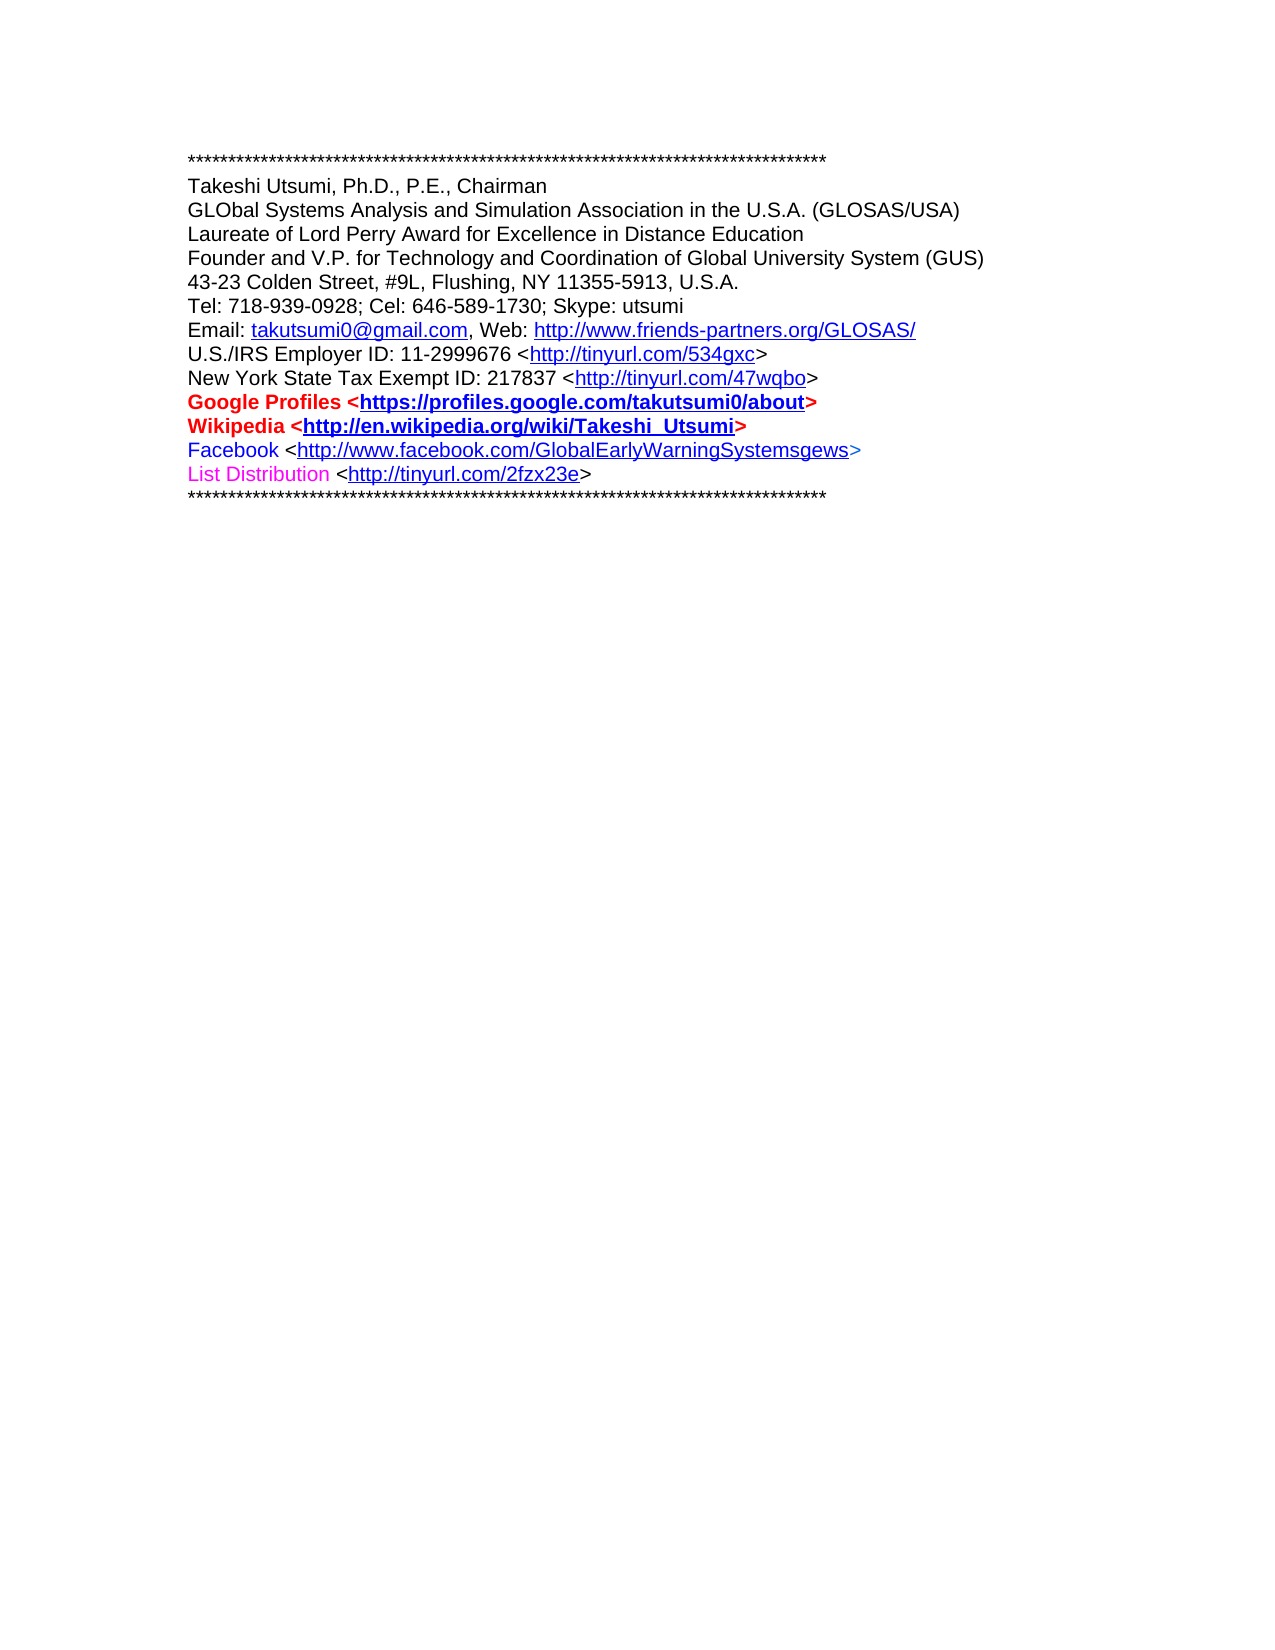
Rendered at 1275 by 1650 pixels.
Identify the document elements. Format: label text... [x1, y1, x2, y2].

text ******************************************************************************* Takeshi Utsumi, Ph.D., P.E., Chairman GLObal Systems Analysis and Simulation Association in the U.S.A. (GLOSAS/USA) Laureate of Lord Perry Award for Excellence in Distance Education Founder and V.P. for Technology and Coordination of Global University System (GUS) 43-23 Colden Street, #9L, Flushing, NY 11355-5913, U.S.A. Tel: 718-939-0928; Cel: 646-589-1730; Skype: utsumi Email: takutsumi0@gmail.com, Web: http://www.friends-partners.org/GLOSAS/ U.S./IRS Employer ID: 11-2999676 <http://tinyurl.com/534gxc> New York State Tax Exempt ID: 217837 <http://tinyurl.com/47wqbo> Google Profiles <https://profiles.google.com/takutsumi0/about> Wikipedia <http://en.wikipedia.org/wiki/Takeshi_Utsumi> Facebook <http://www.facebook.com/GlobalEarlyWarningSystemsgews> List Distribution <http://tinyurl.com/2fzx23e> ******************************************************************************* [187, 150, 1087, 509]
